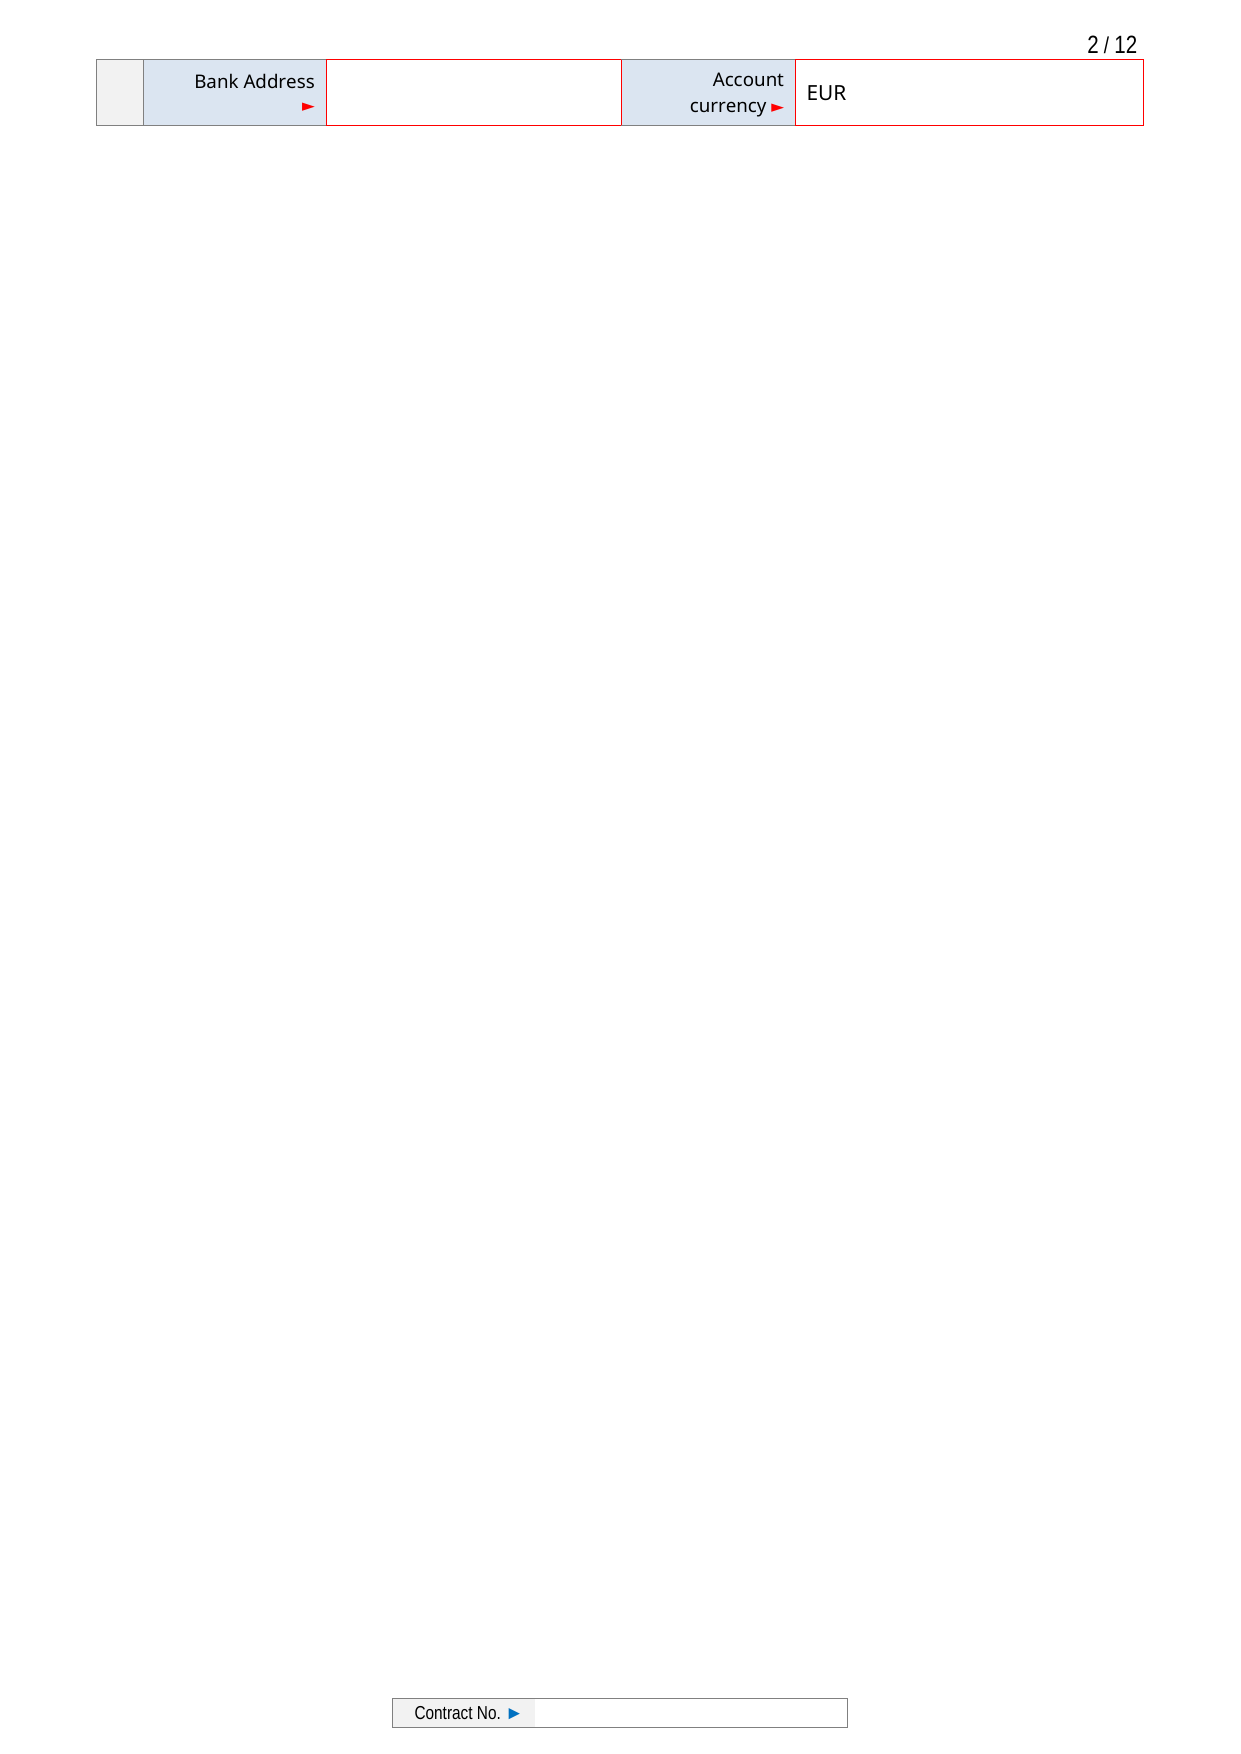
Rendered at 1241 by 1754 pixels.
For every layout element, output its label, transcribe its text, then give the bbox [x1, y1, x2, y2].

table_cell Account currency ► [622, 60, 795, 125]
table_cell EUR [796, 60, 1143, 125]
table_cell [97, 60, 143, 125]
table_cell [327, 60, 621, 125]
table_cell Bank Address ► [144, 60, 326, 125]
